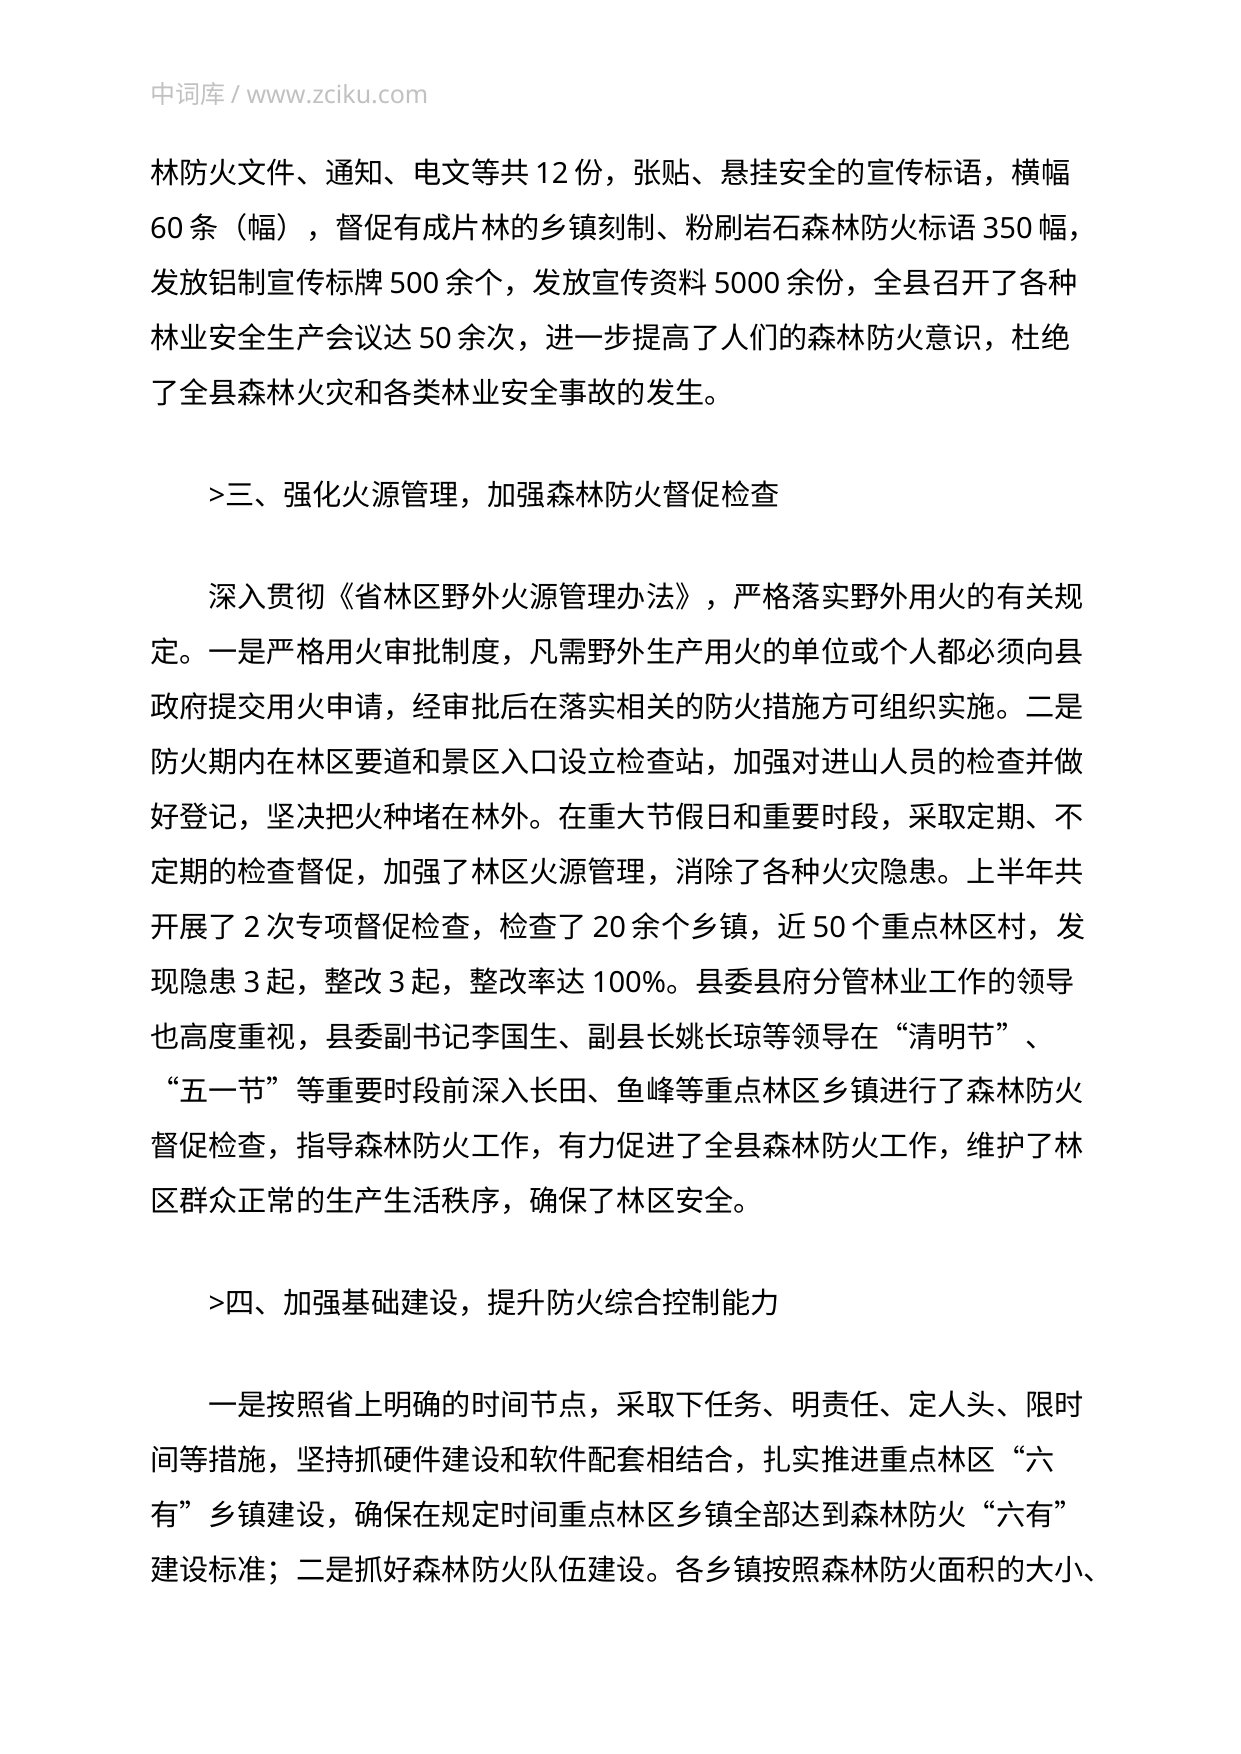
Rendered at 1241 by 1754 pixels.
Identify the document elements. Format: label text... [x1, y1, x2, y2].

text >四、加强基础建设，提升防火综合控制能力 [150, 1279, 1090, 1322]
text >三、强化火源管理，加强森林防火督促检查 [150, 472, 1090, 514]
text 深入贯彻《省林区野外火源管理办法》，严格落实野外用火的有关规定。一是严格用火审批制度，凡需野外生产用火的单位或个人都必须向县政府提交用火申请，经审批后在落实相关的防火措施方可组织实施。二是防火期内在林区要道和景区入口设立检查站，加强对进山人员的检查并做好登记，坚决把火种堵在林外。在重大节假日和重要时段，采取定期、不定期的检查督促，加强了林区火源管理，消除了各种火灾隐患。上半年共开展了2次专项督促检查，检查了20余个乡镇，近50个重点林区村，发现隐患3起，整改3起，整改率达100%。县委县府分管林业工作的领导也高度重视，县委副书记李国生、副县长姚长琼等领导在“清明节”、“五一节”等重要时段前深入长田、鱼峰等重点林区乡镇进行了森林防火督促检查，指导森林防火工作，有力促进了全县森林防火工作，维护了林区群众正常的生产生活秩序，确保了林区安全。 [150, 574, 1090, 1220]
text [150, 1382, 1090, 1588]
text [150, 150, 1090, 412]
